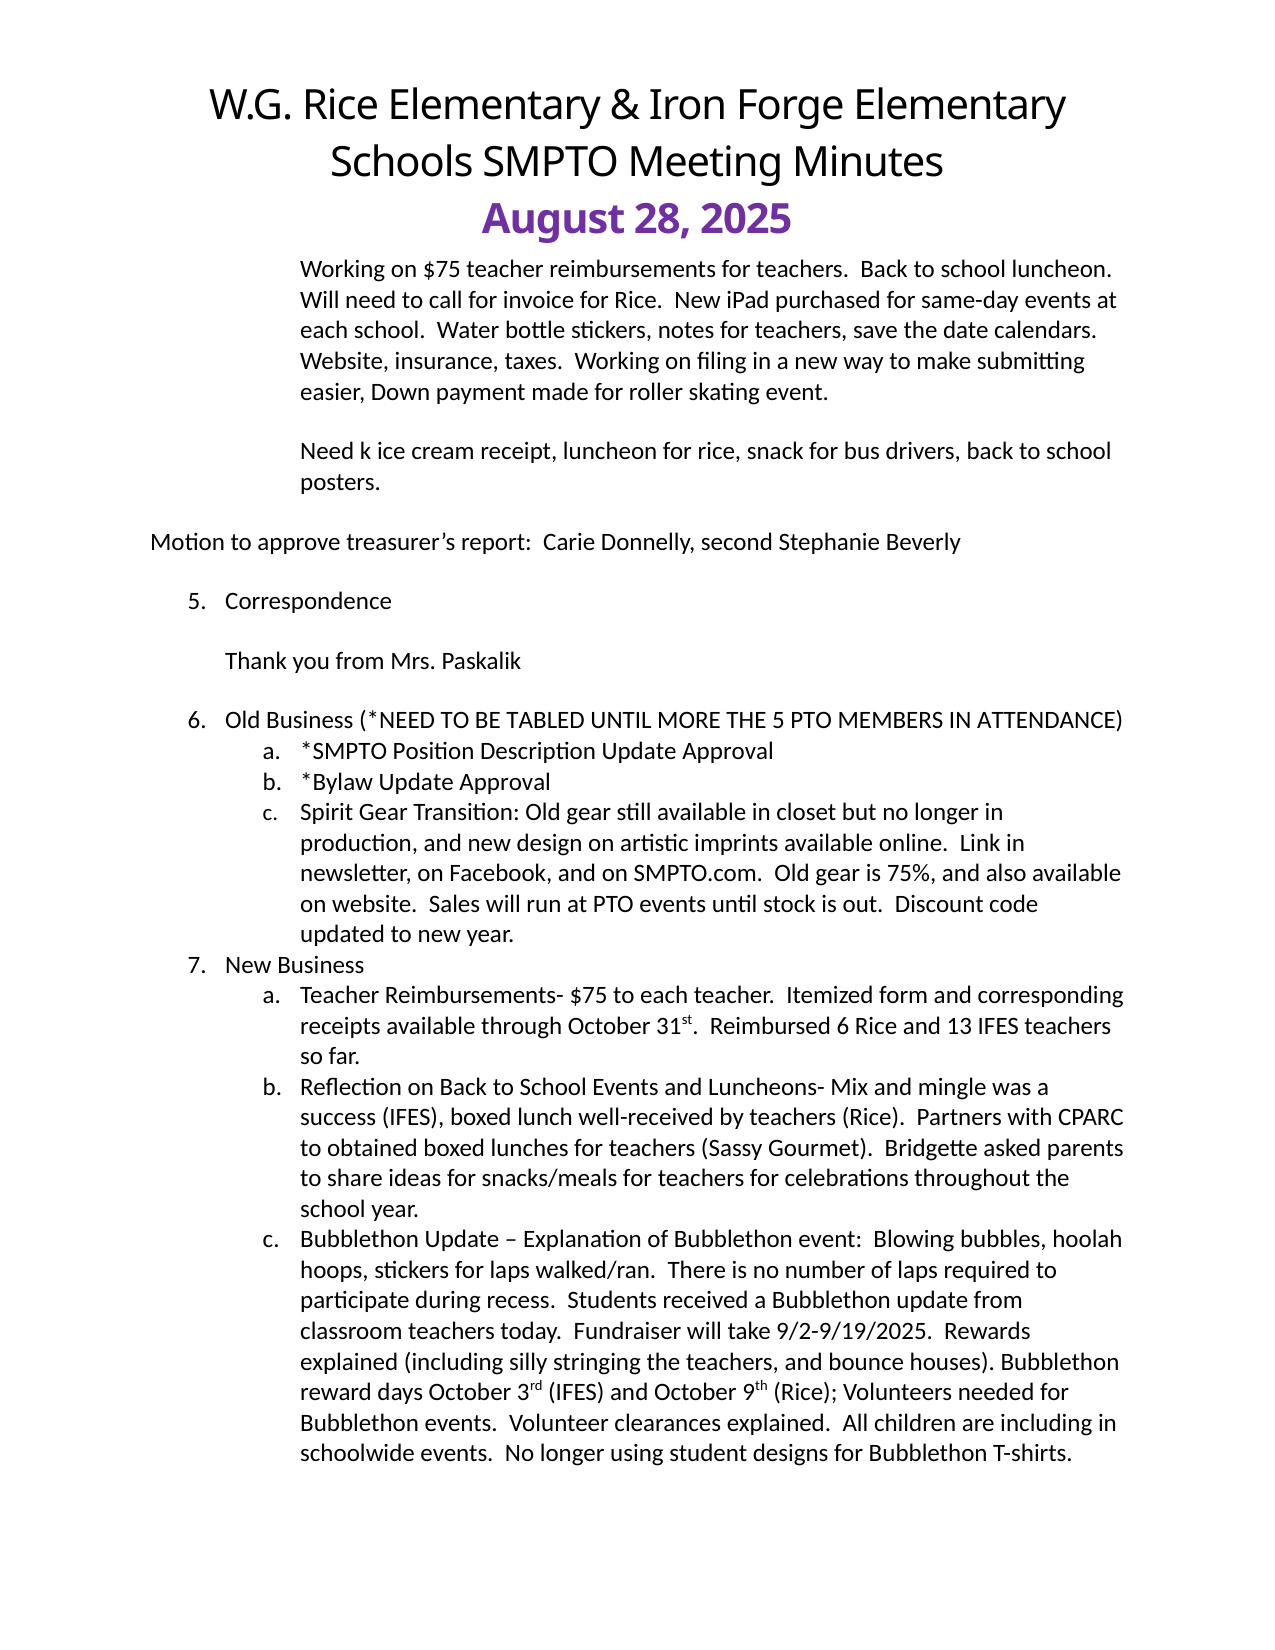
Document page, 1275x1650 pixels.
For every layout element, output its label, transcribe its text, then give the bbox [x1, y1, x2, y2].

list Spirit Gear Transition: Old gear still available in closet but no longer in production, and new design on artistic imprints available online. Link in newsletter, on Facebook, and on SMPTO.com. Old gear is 75%, and also available on website. Sales will run at PTO events until stock is out. Discount code updated to new year. [262, 796, 1125, 949]
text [300, 254, 1125, 406]
list *SMPTO Position Description Update Approval [262, 735, 1125, 766]
list Teacher Reimbursements- $75 to each teacher. Itemized form and corresponding receipts available through October 31st. Reimbursed 6 Rice and 13 IFES teachers so far. [262, 979, 1125, 1071]
text Need k ice cream receipt, luncheon for rice, snack for bus drivers, back to school posters. [300, 435, 1125, 496]
text Thank you from Mrs. Paskalik [225, 645, 1125, 676]
list *Bylaw Update Approval [262, 766, 1125, 796]
list Correspondence [187, 585, 1125, 616]
text Motion to approve treasurer’s report: Carie Donnelly, second Stephanie Beverly [150, 526, 1125, 556]
list Reflection on Back to School Events and Luncheons- Mix and mingle was a success (IFES), boxed lunch well-received by teachers (Rice). Partners with CPARC to obtained boxed lunches for teachers (Sassy Gourmet). Bridgette asked parents to share ideas for snacks/meals for teachers for celebrations throughout the school year. [262, 1071, 1125, 1223]
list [262, 1223, 1125, 1468]
list Old Business (*NEED TO BE TABLED UNTIL MORE THE 5 PTO MEMBERS IN ATTENDANCE) [187, 705, 1125, 735]
list New Business [187, 949, 1125, 979]
